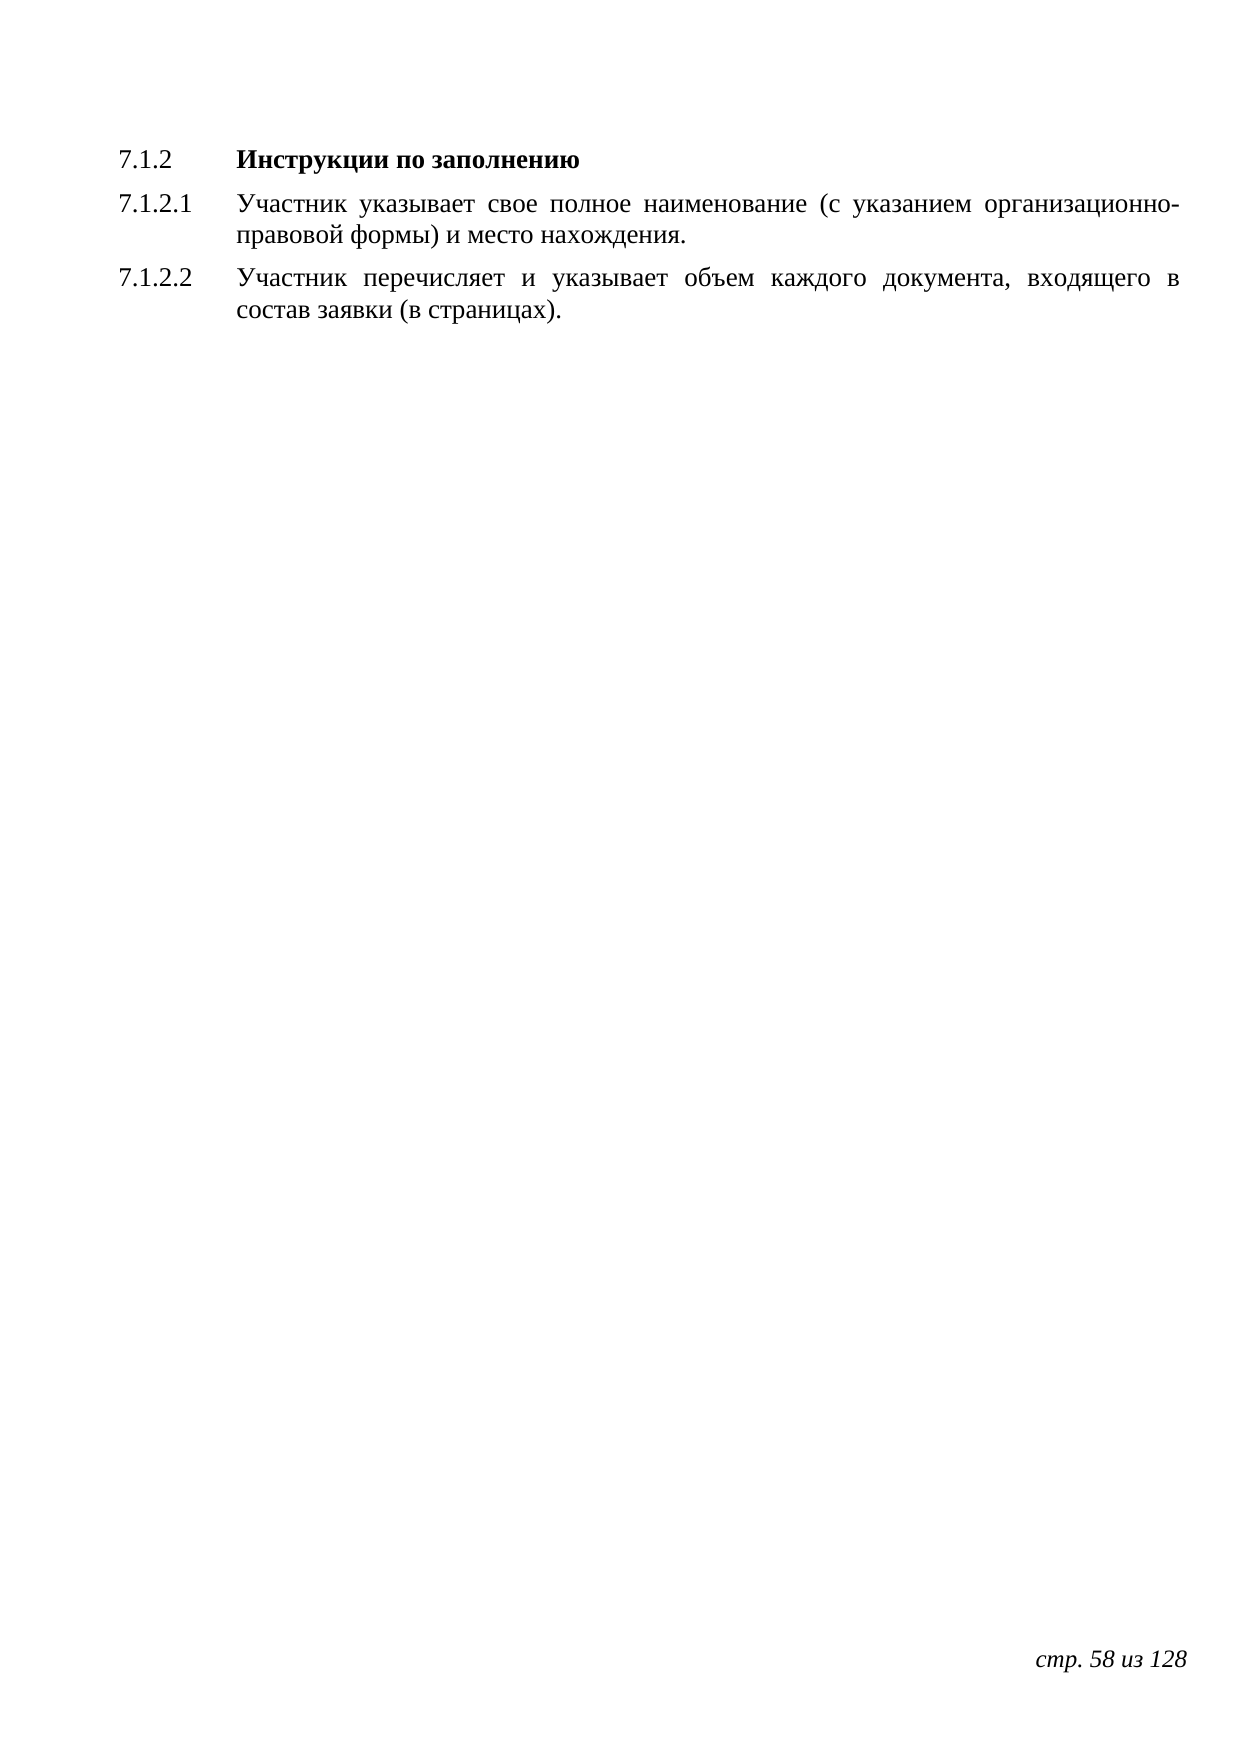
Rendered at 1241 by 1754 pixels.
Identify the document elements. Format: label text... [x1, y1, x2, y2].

list Участник перечисляет и указывает объем каждого документа, входящего в состав заявки (в страницах). [118, 262, 1181, 324]
list Участник указывает свое полное наименование (с указанием организационно-правовой формы) и место нахождения. [118, 187, 1181, 249]
list Инструкции по заполнению [118, 143, 1181, 174]
